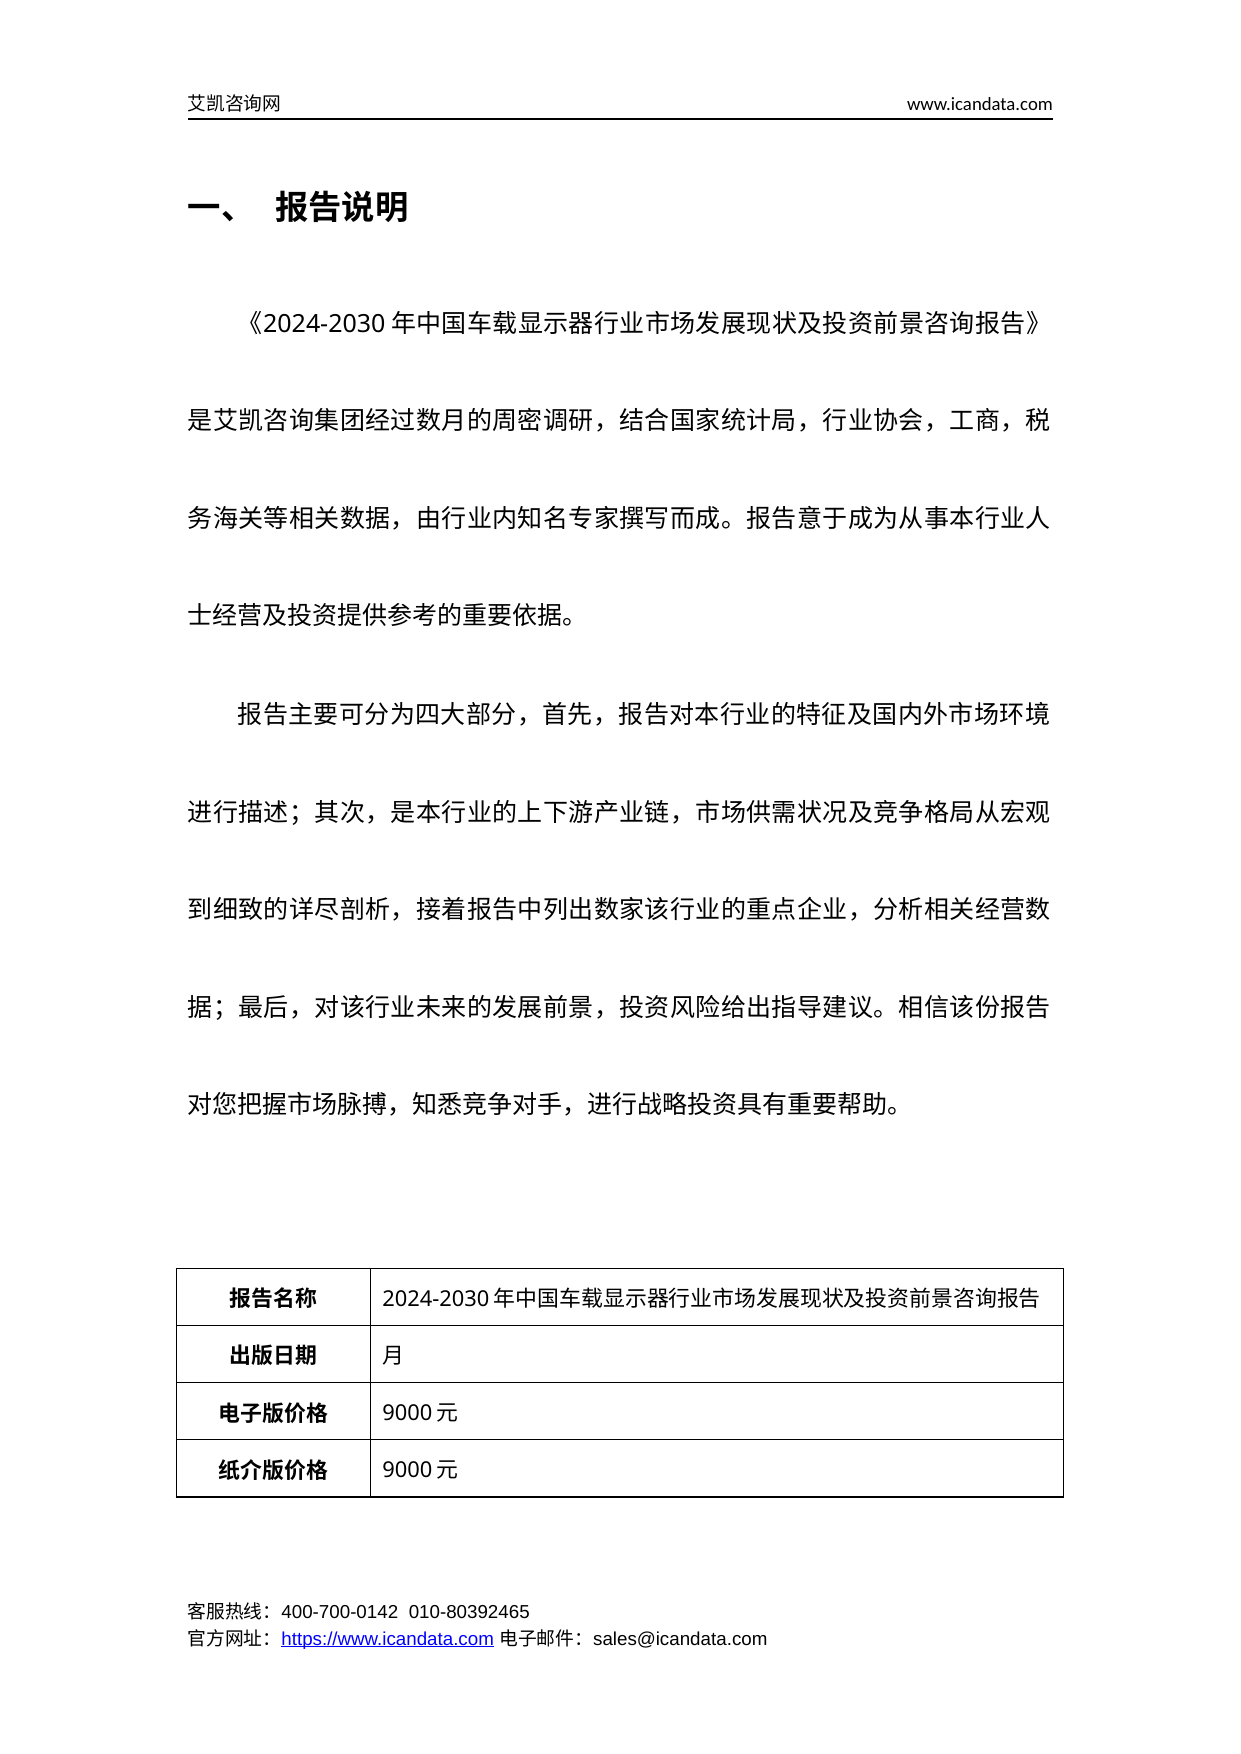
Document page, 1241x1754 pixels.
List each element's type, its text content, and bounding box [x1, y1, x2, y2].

table_header 2024-2030年中国车载显示器行业市场发展现状及投资前景咨询报告 [371, 1269, 1063, 1325]
subtitle 报告说明 [187, 172, 1053, 237]
table_cell 纸介版价格 [177, 1440, 370, 1496]
table_cell 9000元 [371, 1440, 1063, 1496]
table_cell 月 [371, 1326, 1063, 1382]
text 《2024-2030年中国车载显示器行业市场发展现状及投资前景咨询报告》是艾凯咨询集团经过数月的周密调研，结合国家统计局，行业协会，工商，税务海关等相关数据，由行业内知名专家撰写而成。报告意于成为从事本行业人士经营及投资提供参考的重要依据。 [187, 289, 1053, 646]
table_cell 电子版价格 [177, 1383, 370, 1439]
table_header 报告名称 [177, 1269, 370, 1325]
table_cell 出版日期 [177, 1326, 370, 1382]
table_cell 9000元 [371, 1383, 1063, 1439]
text 报告主要可分为四大部分，首先，报告对本行业的特征及国内外市场环境进行描述；其次，是本行业的上下游产业链，市场供需状况及竞争格局从宏观到细致的详尽剖析，接着报告中列出数家该行业的重点企业，分析相关经营数据；最后，对该行业未来的发展前景，投资风险给出指导建议。相信该份报告对您把握市场脉搏，知悉竞争对手，进行战略投资具有重要帮助。 [187, 681, 1053, 1136]
